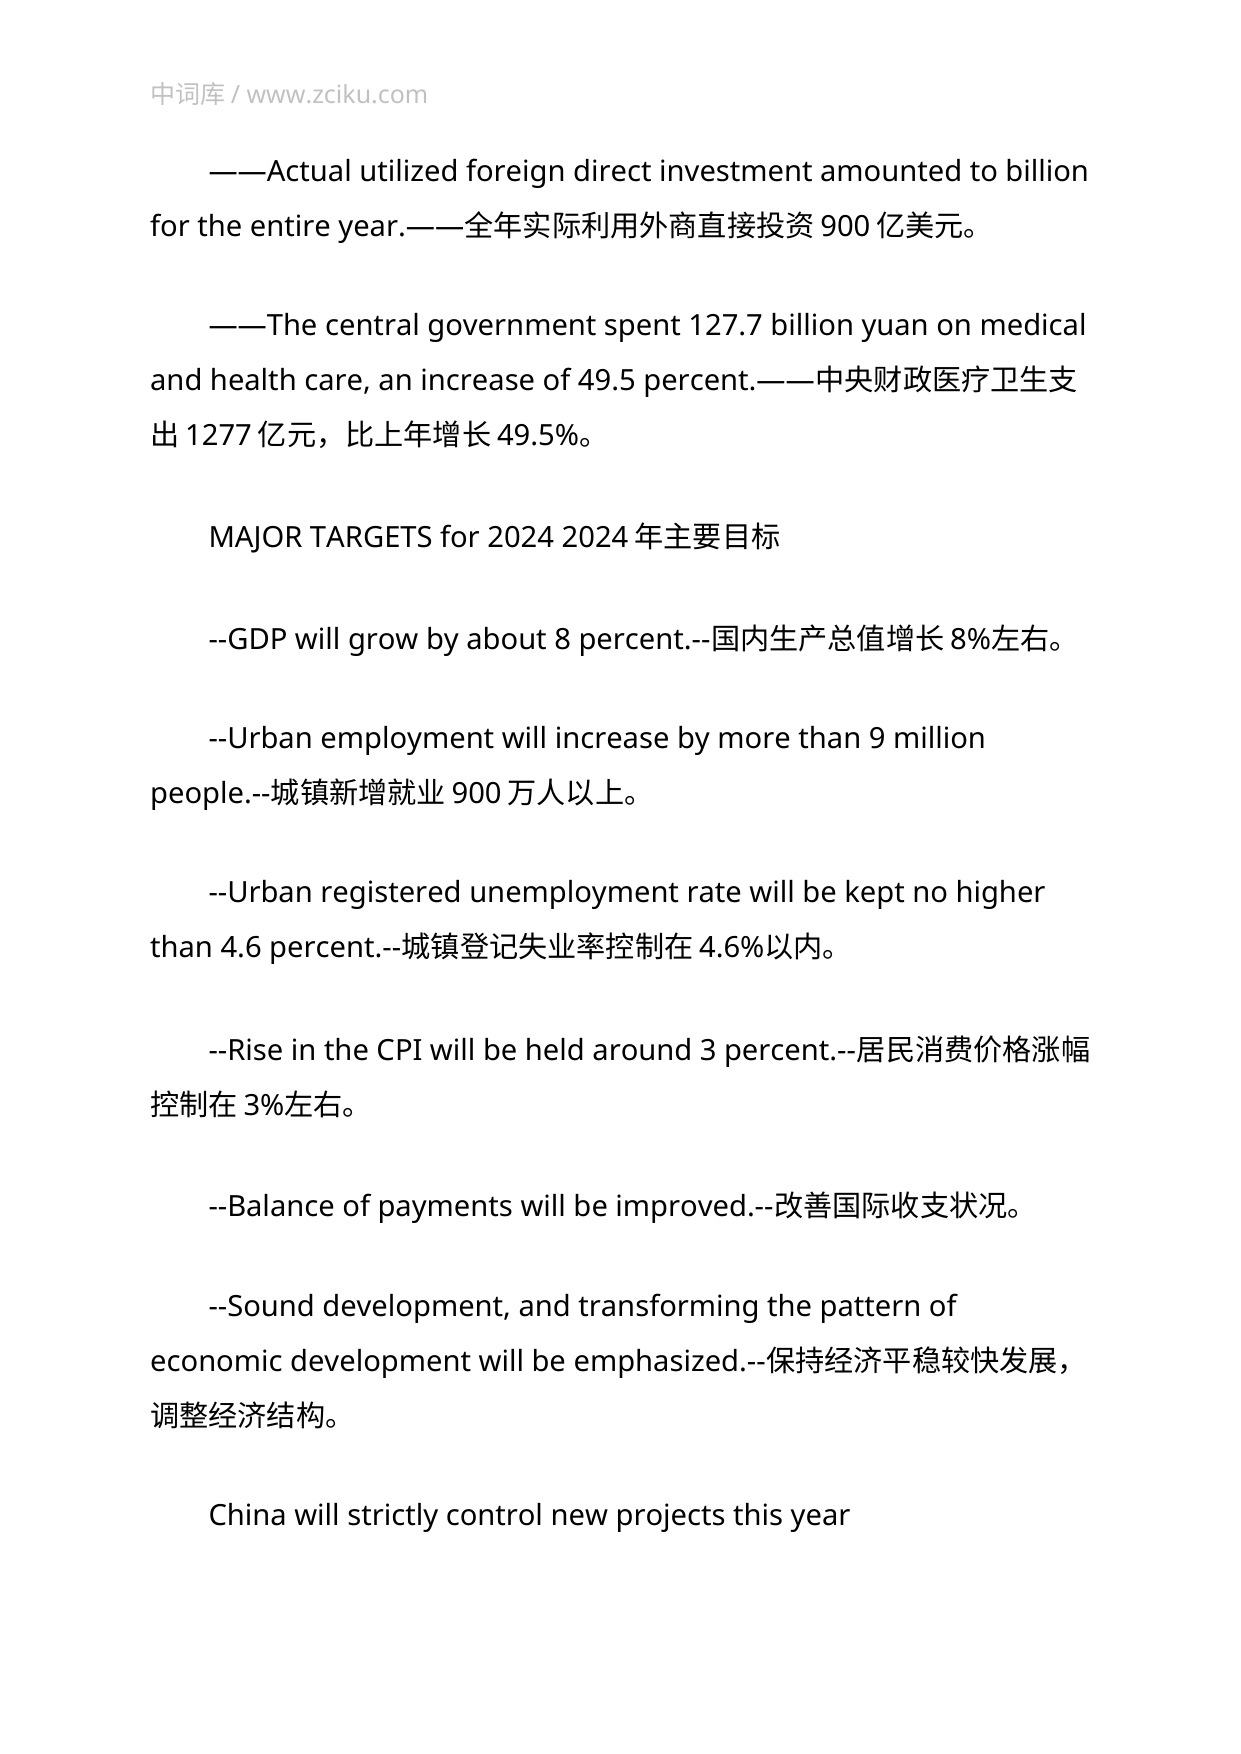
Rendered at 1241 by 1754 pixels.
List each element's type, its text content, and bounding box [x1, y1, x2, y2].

text --Urban registered unemployment rate will be kept no higher than 4.6 percent.--城镇登记失业率控制在4.6%以内。 [150, 872, 1090, 966]
text --Urban employment will increase by more than 9 million people.--城镇新增就业900万人以上。 [150, 717, 1090, 812]
text China will strictly control new projects this year [150, 1494, 1090, 1534]
text --Balance of payments will be improved.--改善国际收支状况。 [150, 1183, 1090, 1225]
text ——Actual utilized foreign direct investment amounted to billion for the entire year.——全年实际利用外商直接投资900亿美元。 [150, 150, 1090, 245]
text --Rise in the CPI will be held around 3 percent.--居民消费价格涨幅控制在3%左右。 [150, 1026, 1090, 1123]
text --GDP will grow by about 8 percent.--国内生产总值增长8%左右。 [150, 616, 1090, 658]
text --Sound development, and transforming the pattern of economic development will be emphasized.--保持经济平稳较快发展，调整经济结构。 [150, 1285, 1090, 1434]
text ——The central government spent 127.7 billion yuan on medical and health care, an increase of 49.5 percent.——中央财政医疗卫生支出1277亿元，比上年增长49.5%。 [150, 304, 1090, 454]
text MAJOR TARGETS for 2024 2024年主要目标 [150, 513, 1090, 556]
